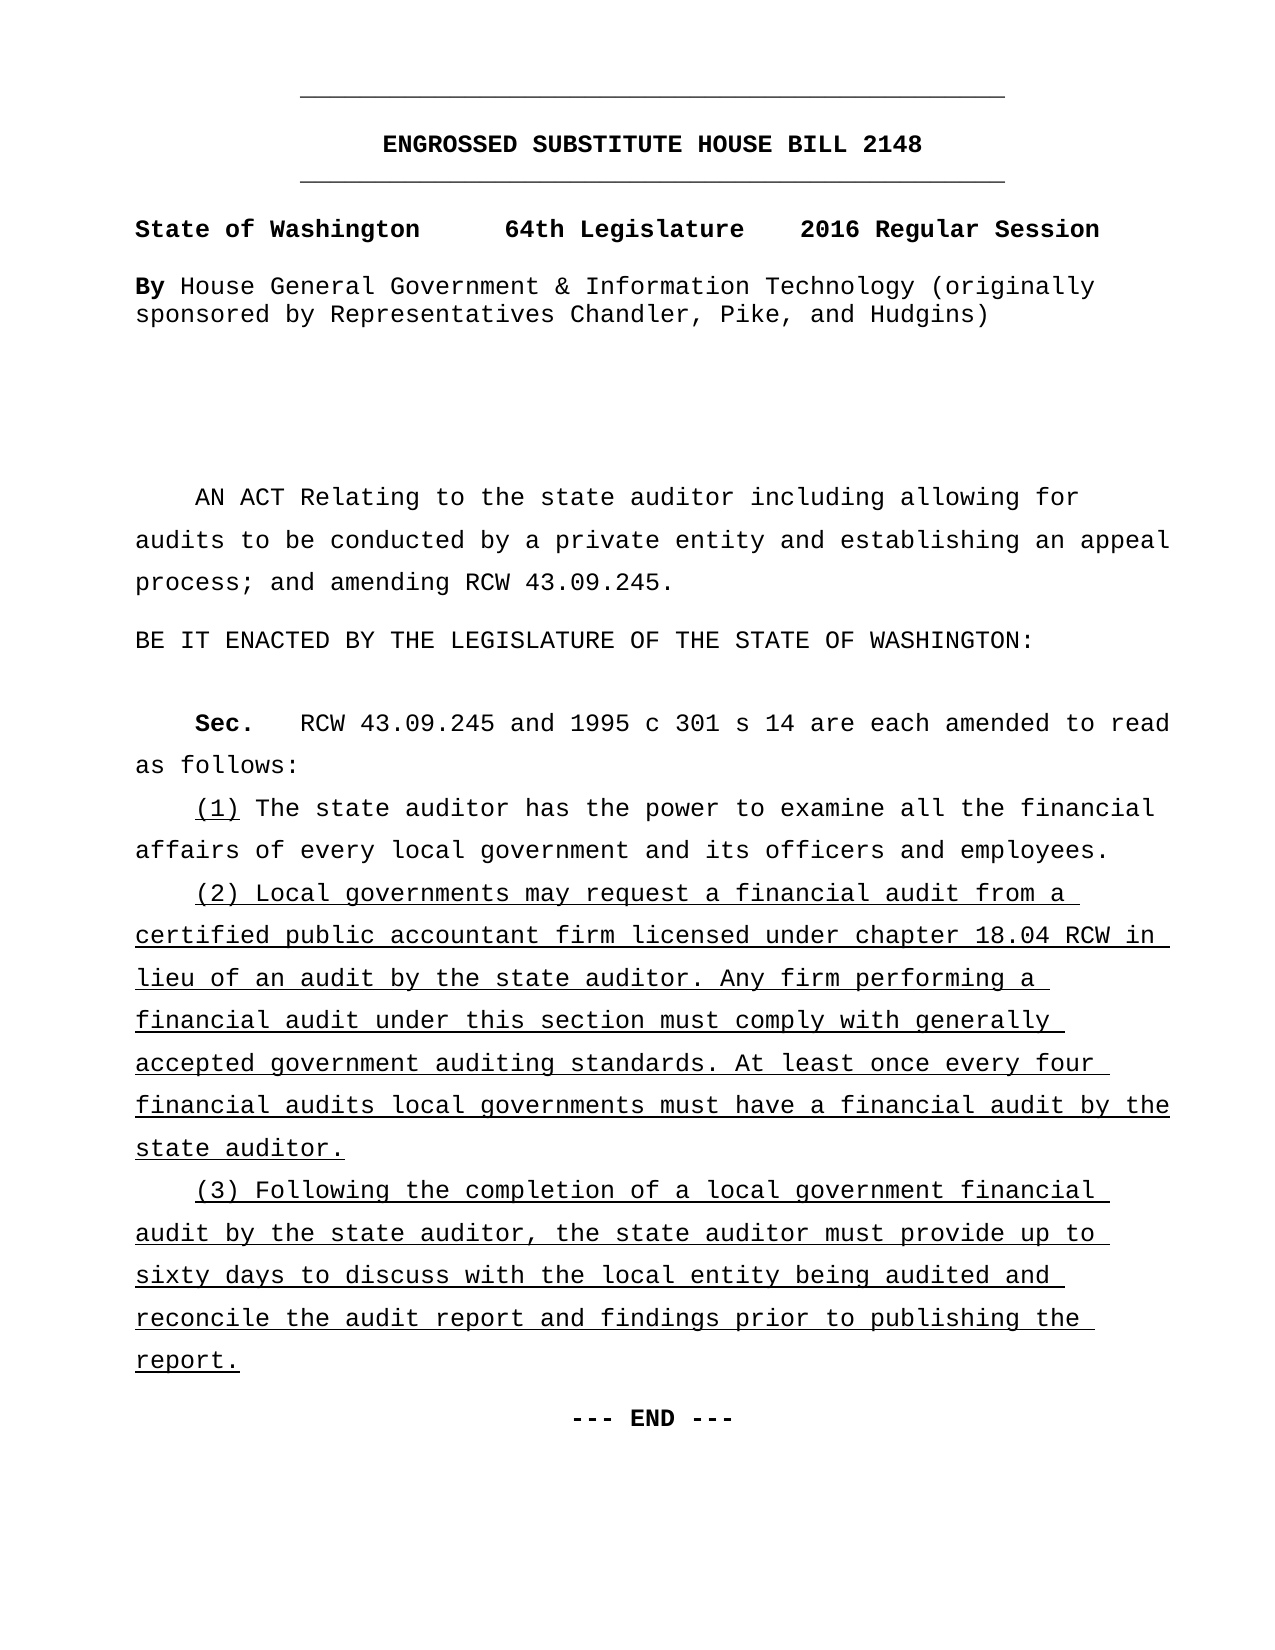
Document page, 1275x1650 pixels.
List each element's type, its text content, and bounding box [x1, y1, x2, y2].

text (3) Following the completion of a local government financial audit by the state auditor, the state auditor must provide up to sixty days to discuss with the local entity being audited and reconcile the audit report and findings prior to publishing the report. [135, 1165, 1170, 1377]
text _______________________________________________ [135, 160, 1170, 188]
text By House General Government & Information Technology (originally sponsored by Representatives Chandler, Pike, and Hudgins) [135, 273, 1170, 330]
text Sec. RCW 43.09.245 and 1995 c 301 s 14 are each amended to read as follows: [135, 697, 1170, 782]
text ENGROSSED SUBSTITUTE HOUSE BILL 2148 [135, 132, 1170, 160]
text BE IT ENACTED BY THE LEGISLATURE OF THE STATE OF WASHINGTON: [135, 627, 1170, 656]
text (2) Local governments may request a financial audit from a certified public accountant firm licensed under chapter 18.04 RCW in lieu of an audit by the state auditor. Any firm performing a financial audit under this section must comply with generally accepted government auditing standards. At least once every four financial audits local governments must have a financial audit by the state auditor. [135, 948, 1170, 1116]
text AN ACT Relating to the state auditor including allowing for audits to be conducted by a private entity and establishing an appeal process; and amending RCW 43.09.245. [135, 472, 1170, 599]
text (2) Local governments may request a financial audit from a certified public accountant firm licensed under chapter 18.04 RCW in lieu of an audit by the state auditor. Any firm performing a financial audit under this section must comply with generally accepted government auditing standards. At least once every four financial audits local governments must have a financial audit by the state auditor. [135, 867, 1170, 946]
text (2) Local governments may request a financial audit from a certified public accountant firm licensed under chapter 18.04 RCW in lieu of an audit by the state auditor. Any firm performing a financial audit under this section must comply with generally accepted government auditing standards. At least once every four financial audits local governments must have a financial audit by the state auditor. [135, 1118, 1170, 1165]
text _______________________________________________ [135, 75, 1170, 103]
text --- END --- [135, 1406, 1170, 1434]
text State of Washington 64th Legislature 2016 Regular Session [135, 217, 1170, 245]
text (1) The state auditor has the power to examine all the financial affairs of every local government and its officers and employees. [135, 782, 1170, 867]
